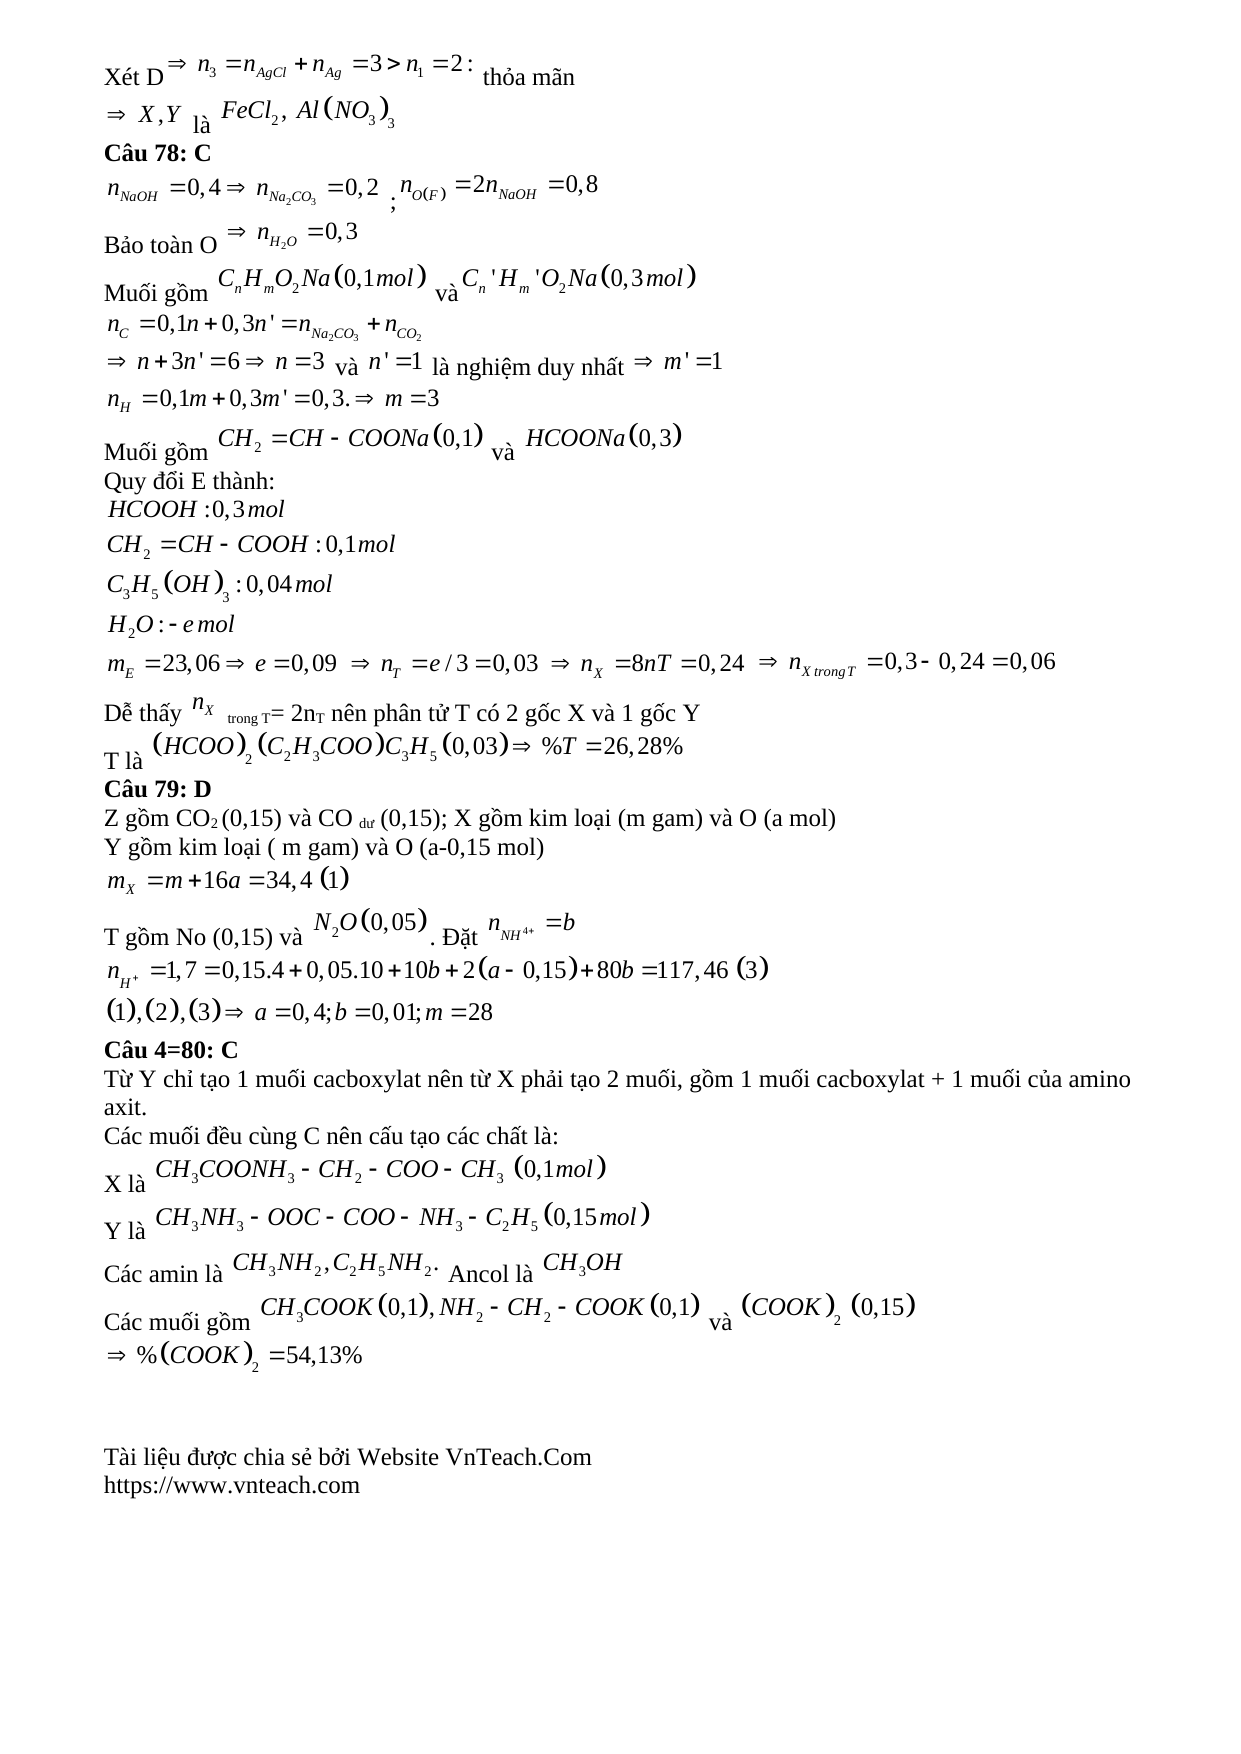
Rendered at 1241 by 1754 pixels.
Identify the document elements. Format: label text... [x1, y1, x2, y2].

text Các muối gồm và [103, 1288, 1162, 1336]
text Dễ thấy trong T= 2nT nên phân tử T có 2 gốc X và 1 gốc Y [103, 684, 1162, 727]
text Câu 78: C [103, 138, 1162, 167]
text và là nghiệm duy nhất [103, 346, 1162, 381]
text Câu 4=80: C [103, 1035, 1162, 1064]
text ; [103, 167, 1162, 215]
text Xét D thỏa mãn [103, 46, 1162, 91]
text Bảo toàn O [103, 215, 1162, 259]
text T gồm No (0,15) và . Đặt [103, 903, 1162, 951]
text Muối gồm và [103, 259, 1162, 307]
text X là [103, 1150, 1162, 1198]
text Các muối đều cùng C nên cấu tạo các chất là: [103, 1121, 1162, 1150]
text Các amin là Ancol là [103, 1245, 1162, 1288]
text Tài liệu được chia sẻ bởi Website VnTeach.Com [103, 1442, 1162, 1470]
text Câu 79: D [103, 774, 1162, 803]
text Y gồm kim loại ( m gam) và O (a-0,15 mol) [103, 832, 1162, 861]
text Từ Y chỉ tạo 1 muối cacboxylat nên từ X phải tạo 2 muối, gồm 1 muối cacboxylat + 1 muối của amino axit. [103, 1064, 1162, 1121]
text https://www.vnteach.com [103, 1470, 1162, 1499]
text Muối gồm và [103, 419, 1162, 466]
text T là [103, 727, 1162, 774]
text là [103, 91, 1162, 138]
text Quy đổi E thành: [103, 466, 1162, 495]
text Z gồm CO2 (0,15) và CO dư (0,15); X gồm kim loại (m gam) và O (a mol) [103, 803, 1162, 832]
text Y là [103, 1198, 1162, 1245]
